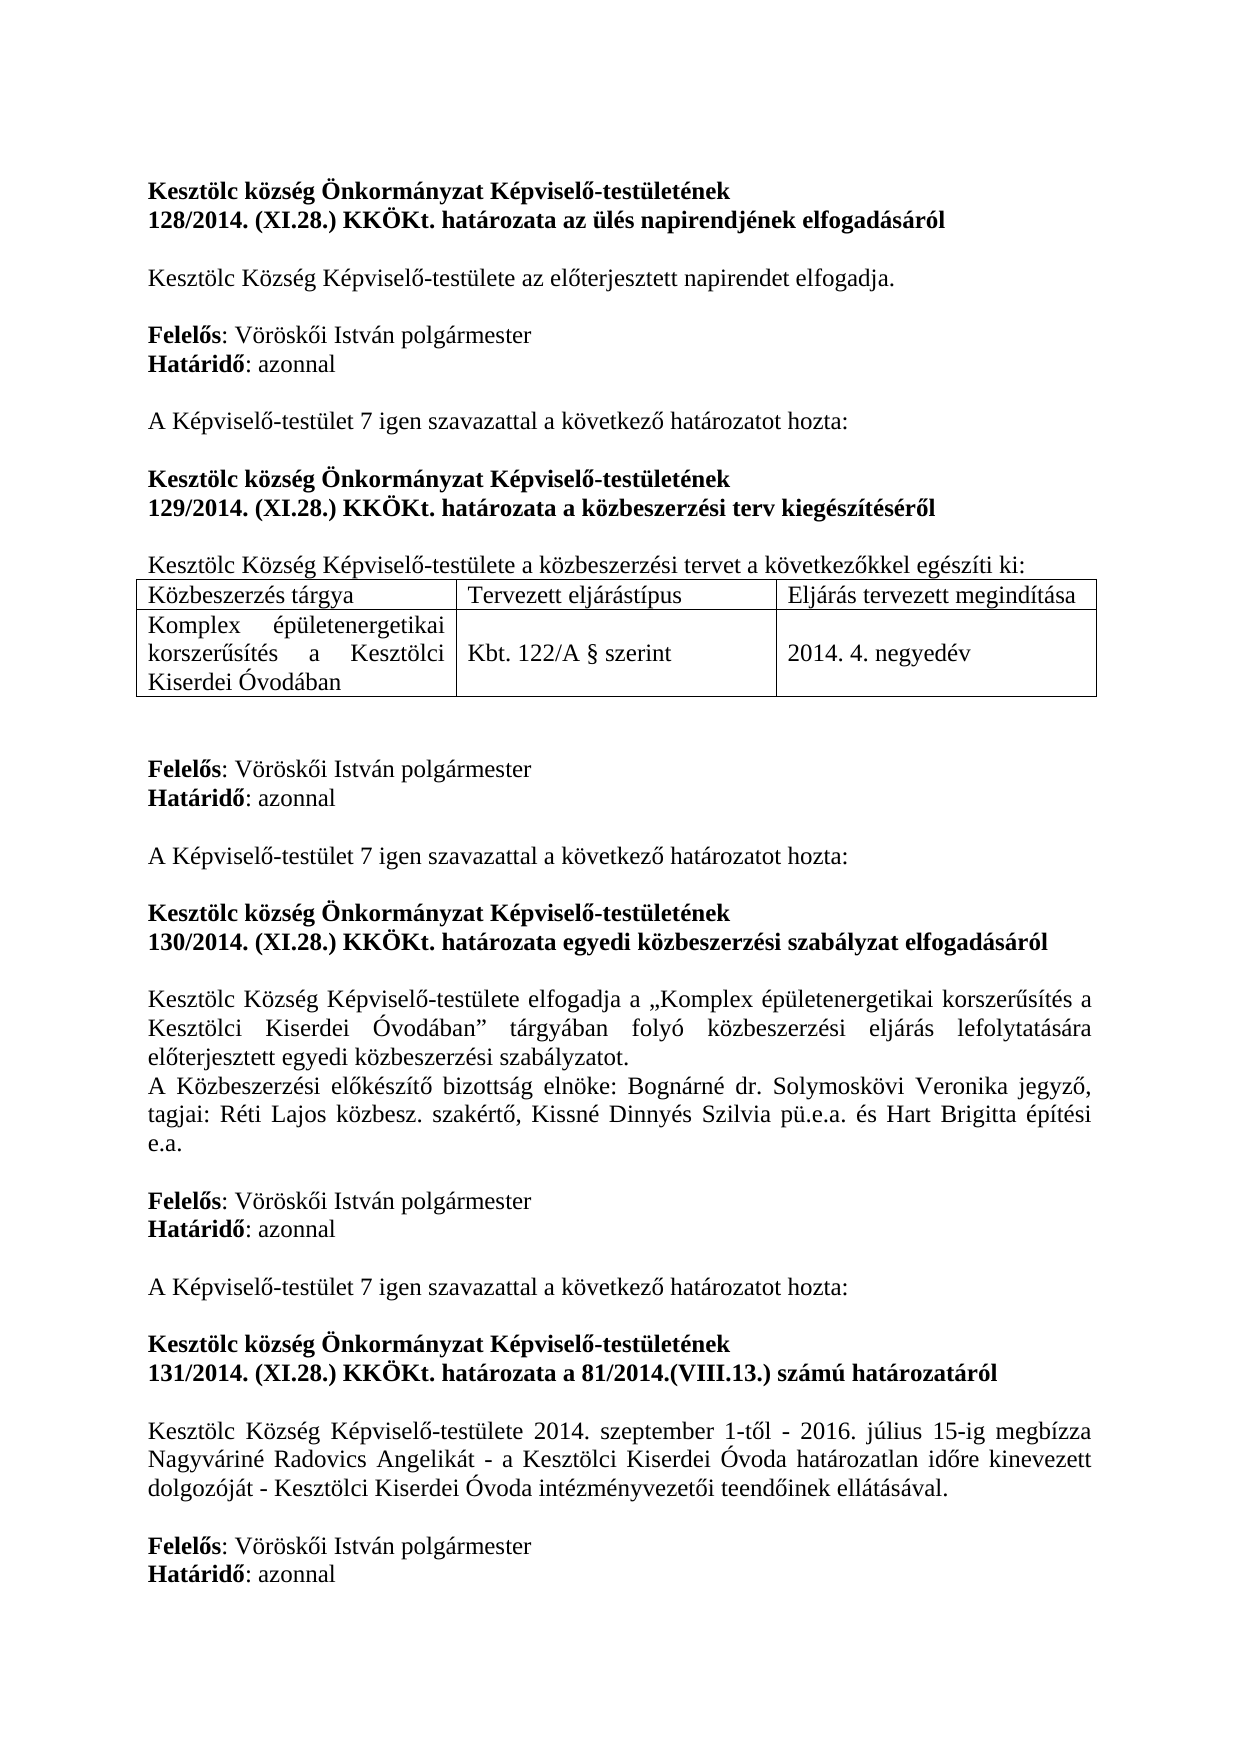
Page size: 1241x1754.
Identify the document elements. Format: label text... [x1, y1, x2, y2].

text 128/2014. (XI.28.) KKÖKt. határozata az ülés napirendjének elfogadásáról [148, 205, 1093, 234]
text 131/2014. (XI.28.) KKÖKt. határozata a 81/2014.(VIII.13.) számú határozatáról [148, 1358, 1093, 1387]
text Határidő: azonnal [148, 783, 1093, 812]
text Kesztölc község Önkormányzat Képviselő-testületének [148, 898, 1093, 927]
text Kesztölc Község Képviselő-testülete elfogadja a „Komplex épületenergetikai korszerűsítés a Kesztölci Kiserdei Óvodában” tárgyában folyó közbeszerzési eljárás lefolytatására előterjesztett egyedi közbeszerzési szabályzatot. [148, 984, 1093, 1071]
text Felelős: Vöröskői István polgármester [148, 754, 1093, 783]
table_header Eljárás tervezett megindítása [777, 580, 1096, 609]
text Felelős: Vöröskői István polgármester [148, 1186, 1093, 1214]
text Kesztölc Község Képviselő-testülete a közbeszerzési tervet a következőkkel egészíti ki: [148, 550, 1093, 579]
text 130/2014. (XI.28.) KKÖKt. határozata egyedi közbeszerzési szabályzat elfogadásáról [148, 927, 1093, 956]
text Kesztölc község Önkormányzat Képviselő-testületének [148, 176, 1093, 205]
table_cell 2014. 4. negyedév [777, 610, 1096, 696]
text Kesztölc Község Képviselő-testülete az előterjesztett napirendet elfogadja. [148, 263, 1093, 291]
text 129/2014. (XI.28.) KKÖKt. határozata a közbeszerzési terv kiegészítéséről [148, 493, 1093, 521]
table_header Tervezett eljárástípus [457, 580, 776, 609]
text Kesztölc község Önkormányzat Képviselő-testületének [148, 1329, 1093, 1358]
list A Képviselő-testület 7 igen szavazattal a következő határozatot hozta: [148, 1272, 1093, 1301]
text Kesztölc község Önkormányzat Képviselő-testületének [148, 464, 1093, 493]
text Határidő: azonnal [148, 1559, 1093, 1588]
table_cell Komplex épületenergetikai korszerűsítés a Kesztölci Kiserdei Óvodában [137, 610, 456, 696]
table_cell Kbt. 122/A § szerint [457, 610, 776, 696]
text Határidő: azonnal [148, 349, 1093, 378]
list A Képviselő-testület 7 igen szavazattal a következő határozatot hozta: [148, 406, 1093, 435]
text Felelős: Vöröskői István polgármester [148, 1531, 1093, 1559]
text Kesztölc Község Képviselő-testülete 2014. szeptember 1-től - 2016. július 15-ig megbízza Nagyváriné Radovics Angelikát - a Kesztölci Kiserdei Óvoda határozatlan időre kinevezett dolgozóját - Kesztölci Kiserdei Óvoda intézményvezetői teendőinek ellátásával. [148, 1416, 1093, 1502]
text Határidő: azonnal [148, 1214, 1093, 1243]
text Felelős: Vöröskői István polgármester [148, 320, 1093, 349]
list A Képviselő-testület 7 igen szavazattal a következő határozatot hozta: [148, 841, 1093, 869]
text A Közbeszerzési előkészítő bizottság elnöke: Bognárné dr. Solymoskövi Veronika jegyző, tagjai: Réti Lajos közbesz. szakértő, Kissné Dinnyés Szilvia pü.e.a. és Hart Brigitta építési e.a. [148, 1071, 1093, 1157]
table_header Közbeszerzés tárgya [137, 580, 456, 609]
